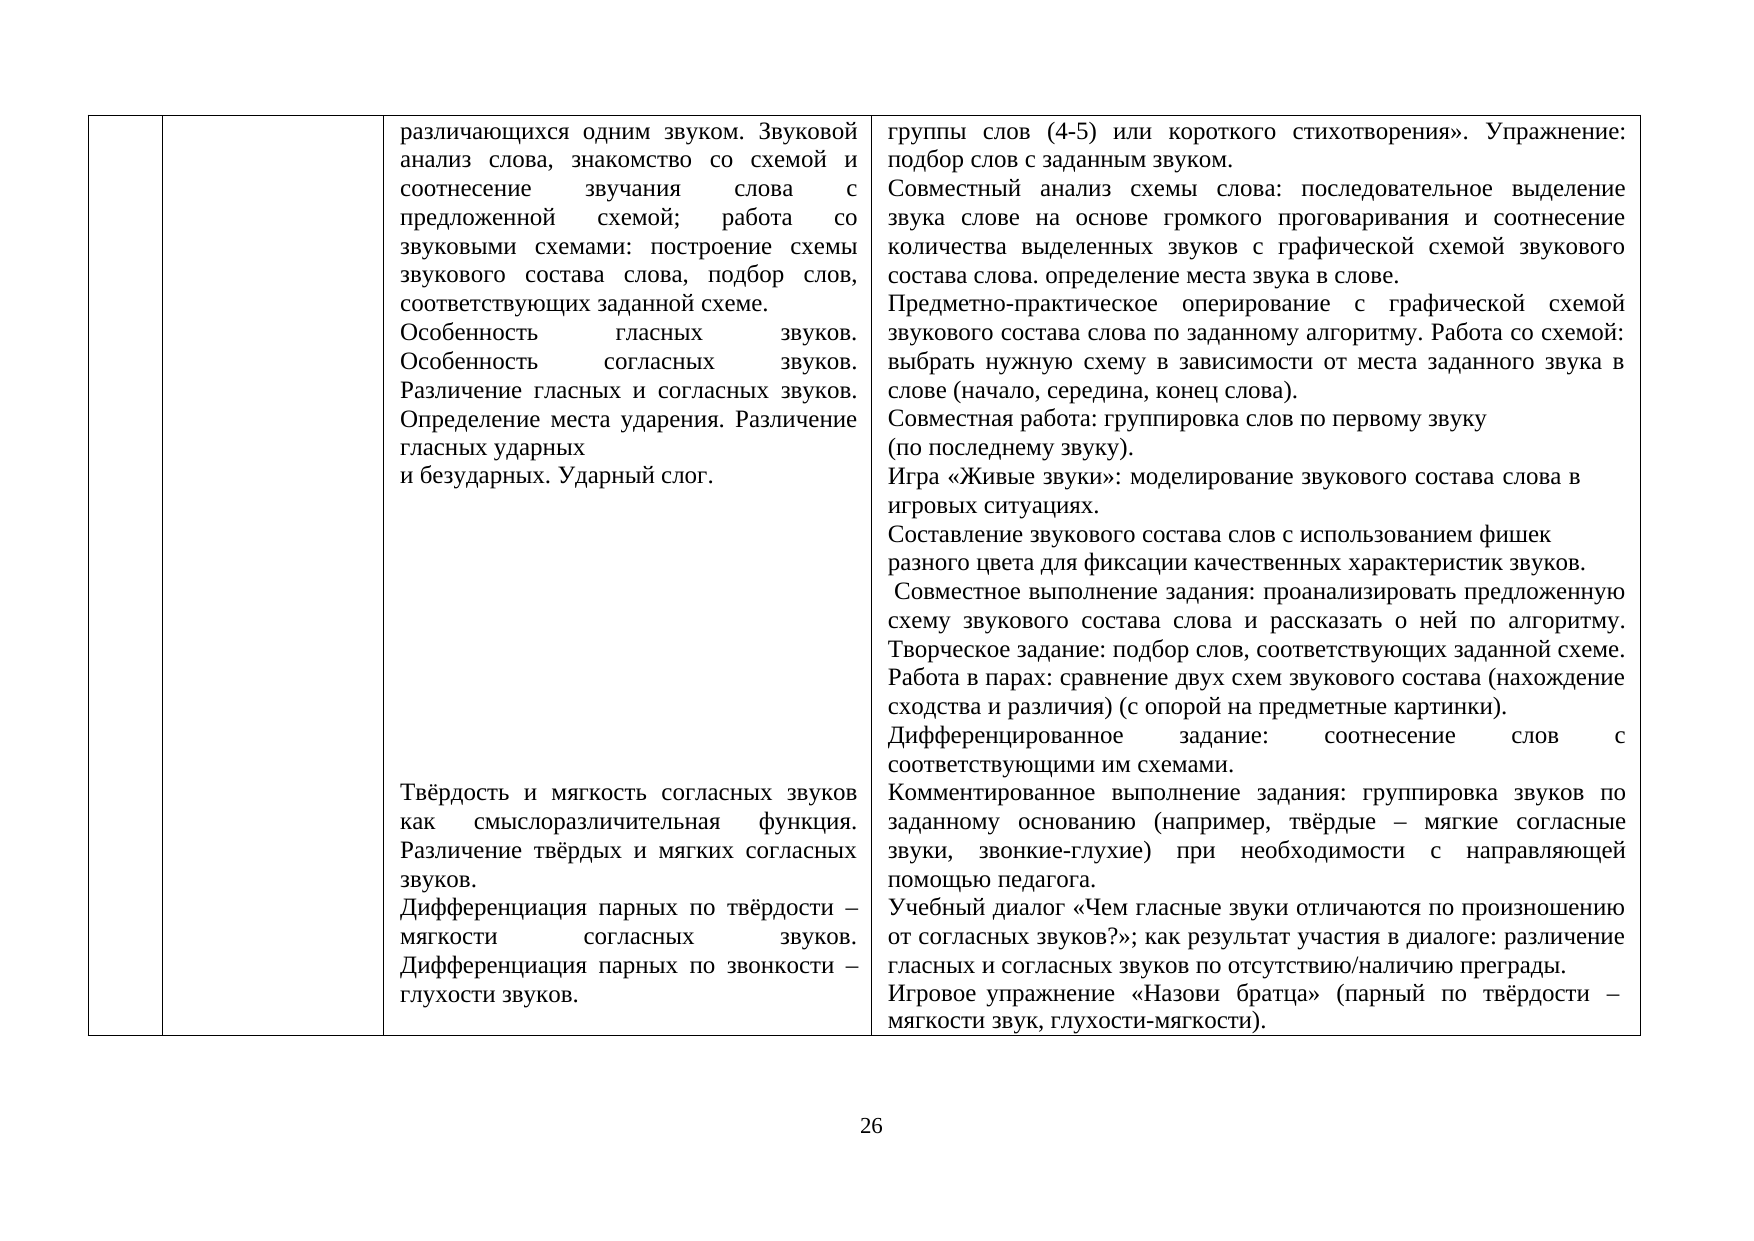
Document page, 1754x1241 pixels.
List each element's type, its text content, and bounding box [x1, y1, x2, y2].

table_header группы слов (4-5) или короткого стихотворения». Упражнение: подбор слов с заданным звуком. Совместный анализ схемы слова: последовательное выделение звука слове на основе громкого проговаривания и соотнесение количества выделенных звуков с графической схемой звукового состава слова. определение места звука в слове. Предметно-практическое оперирование с графической схемой звукового состава слова по заданному алгоритму. Работа со схемой: выбрать нужную схему в зависимости от места заданного звука в слове (начало, середина, конец слова). Совместная работа: группировка слов по первому звуку (по последнему звуку). Игра «Живые звуки»: моделирование звукового состава слова в игровых ситуациях. Составление звукового состава слов с использованием фишек разного цвета для фиксации качественных характеристик звуков. Совместное выполнение задания: проанализировать предложенную схему звукового состава слова и рассказать о ней по алгоритму. Творческое задание: подбор слов, соответствующих заданной схеме. Работа в парах: сравнение двух схем звукового состава (нахождение сходства и различия) (с опорой на предметные картинки). Дифференцированное задание: соотнесение слов с соответствующими им схемами. Комментированное выполнение задания: группировка звуков по заданному основанию (например, твёрдые – мягкие согласные звуки, звонкие-глухие) при необходимости с направляющей помощью педагога. Учебный диалог «Чем гласные звуки отличаются по произношению от согласных звуков?»; как результат участия в диалоге: различение гласных и согласных звуков по отсутствию/наличию преграды. Игровое упражнение «Назови братца» (парный по твёрдости – мягкости звук, глухости-мягкости). [872, 116, 1640, 1035]
table_header различающихся одним звуком. Звуковой анализ слова, знакомство со схемой и соотнесение звучания слова с предложенной схемой; работа со звуковыми схемами: построение схемы звукового состава слова, подбор слов, соответствующих заданной схеме. Особенность гласных звуков. Особенность согласных звуков. Различение гласных и согласных звуков. Определение места ударения. Различение гласных ударных и безударных. Ударный слог. Твёрдость и мягкость согласных звуков как смыслоразличительная функция. Различение твёрдых и мягких согласных звуков. Дифференциация парных по твёрдости – мягкости согласных звуков. Дифференциация парных по звонкости – глухости звуков. [384, 116, 871, 1035]
table_header [163, 116, 383, 1035]
table_header [89, 116, 162, 1035]
